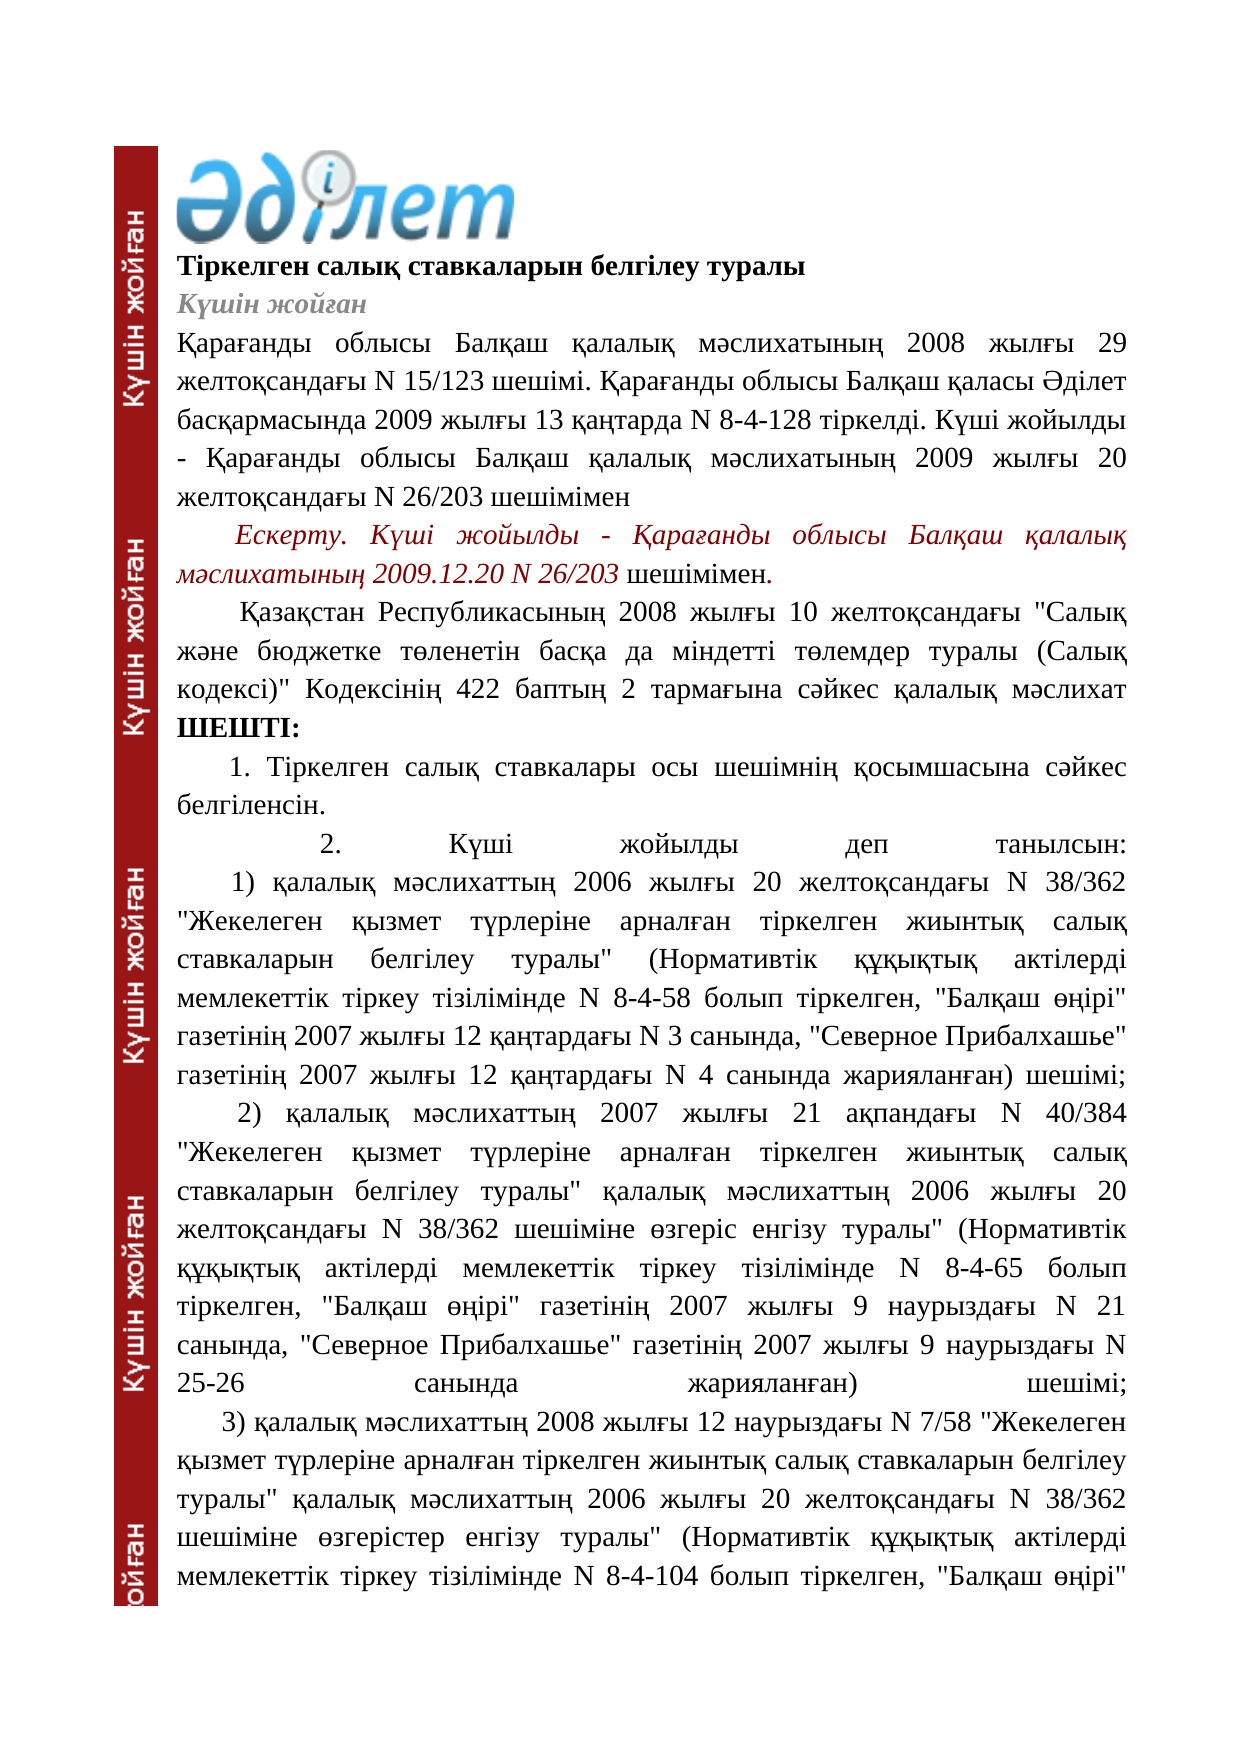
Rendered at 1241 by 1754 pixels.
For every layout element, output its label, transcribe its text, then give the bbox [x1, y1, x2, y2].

picture [114, 589, 158, 594]
picture [176, 150, 515, 244]
text Тіркелген салық ставкаларын белгілеу туралы [112, 248, 1128, 281]
picture [114, 1592, 158, 1606]
picture [114, 320, 158, 325]
picture [114, 146, 158, 248]
text Ескерту. Күші жойылды - Қарағанды облысы Балқаш қалалық мәслихатының 2009.12.20 N 26/203 шешімімен. [112, 517, 1128, 589]
text Күшін жойған [112, 286, 1128, 320]
picture [114, 512, 158, 517]
picture [114, 281, 158, 286]
text Қарағанды облысы Балқаш қалалық мәслихатының 2008 жылғы 29 желтоқсандағы N 15/123 шешімі. Қарағанды облысы Балқаш қаласы Әділет басқармасында 2009 жылғы 13 қаңтарда N 8-4-128 тіркелді. Күші жойылды - Қарағанды облысы Балқаш қалалық мәслихатының 2009 жылғы 20 желтоқсандағы N 26/203 шешімімен [112, 325, 1128, 512]
